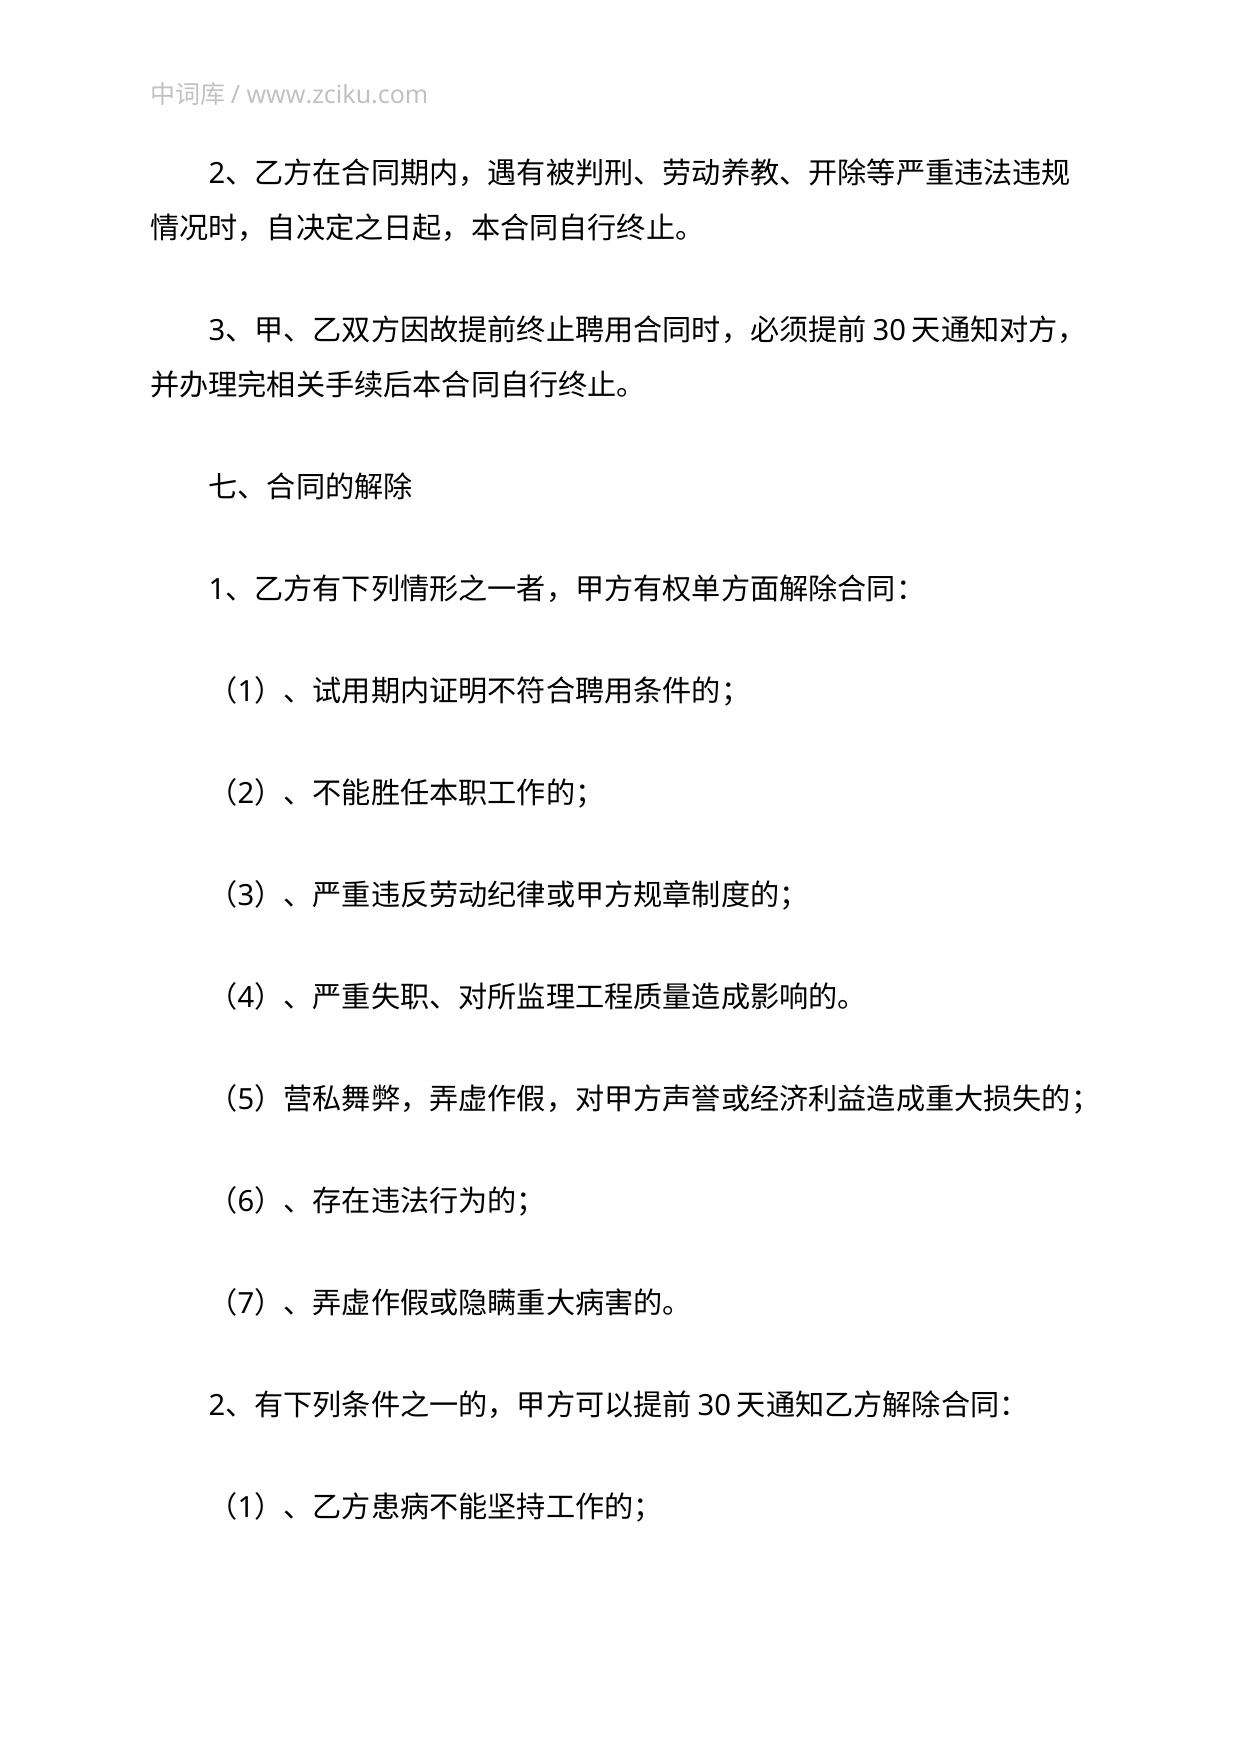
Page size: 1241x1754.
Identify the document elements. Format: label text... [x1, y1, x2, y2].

text （2）、不能胜任本职工作的； [150, 769, 1090, 812]
text （1）、试用期内证明不符合聘用条件的； [150, 667, 1090, 710]
text （6）、存在违法行为的； [150, 1177, 1090, 1219]
text （1）、乙方患病不能坚持工作的； [150, 1483, 1090, 1526]
text （7）、弄虚作假或隐瞒重大病害的。 [150, 1279, 1090, 1322]
text 2、乙方在合同期内，遇有被判刑、劳动养教、开除等严重违法违规情况时，自决定之日起，本合同自行终止。 [150, 150, 1090, 247]
text 七、合同的解除 [150, 463, 1090, 506]
text （3）、严重违反劳动纪律或甲方规章制度的； [150, 871, 1090, 914]
text 3、甲、乙双方因故提前终止聘用合同时，必须提前30天通知对方，并办理完相关手续后本合同自行终止。 [150, 307, 1090, 404]
text （4）、严重失职、对所监理工程质量造成影响的。 [150, 973, 1090, 1016]
text 2、有下列条件之一的，甲方可以提前30天通知乙方解除合同： [150, 1381, 1090, 1423]
text 1、乙方有下列情形之一者，甲方有权单方面解除合同： [150, 565, 1090, 608]
text （5）营私舞弊，弄虚作假，对甲方声誉或经济利益造成重大损失的； [150, 1075, 1090, 1118]
